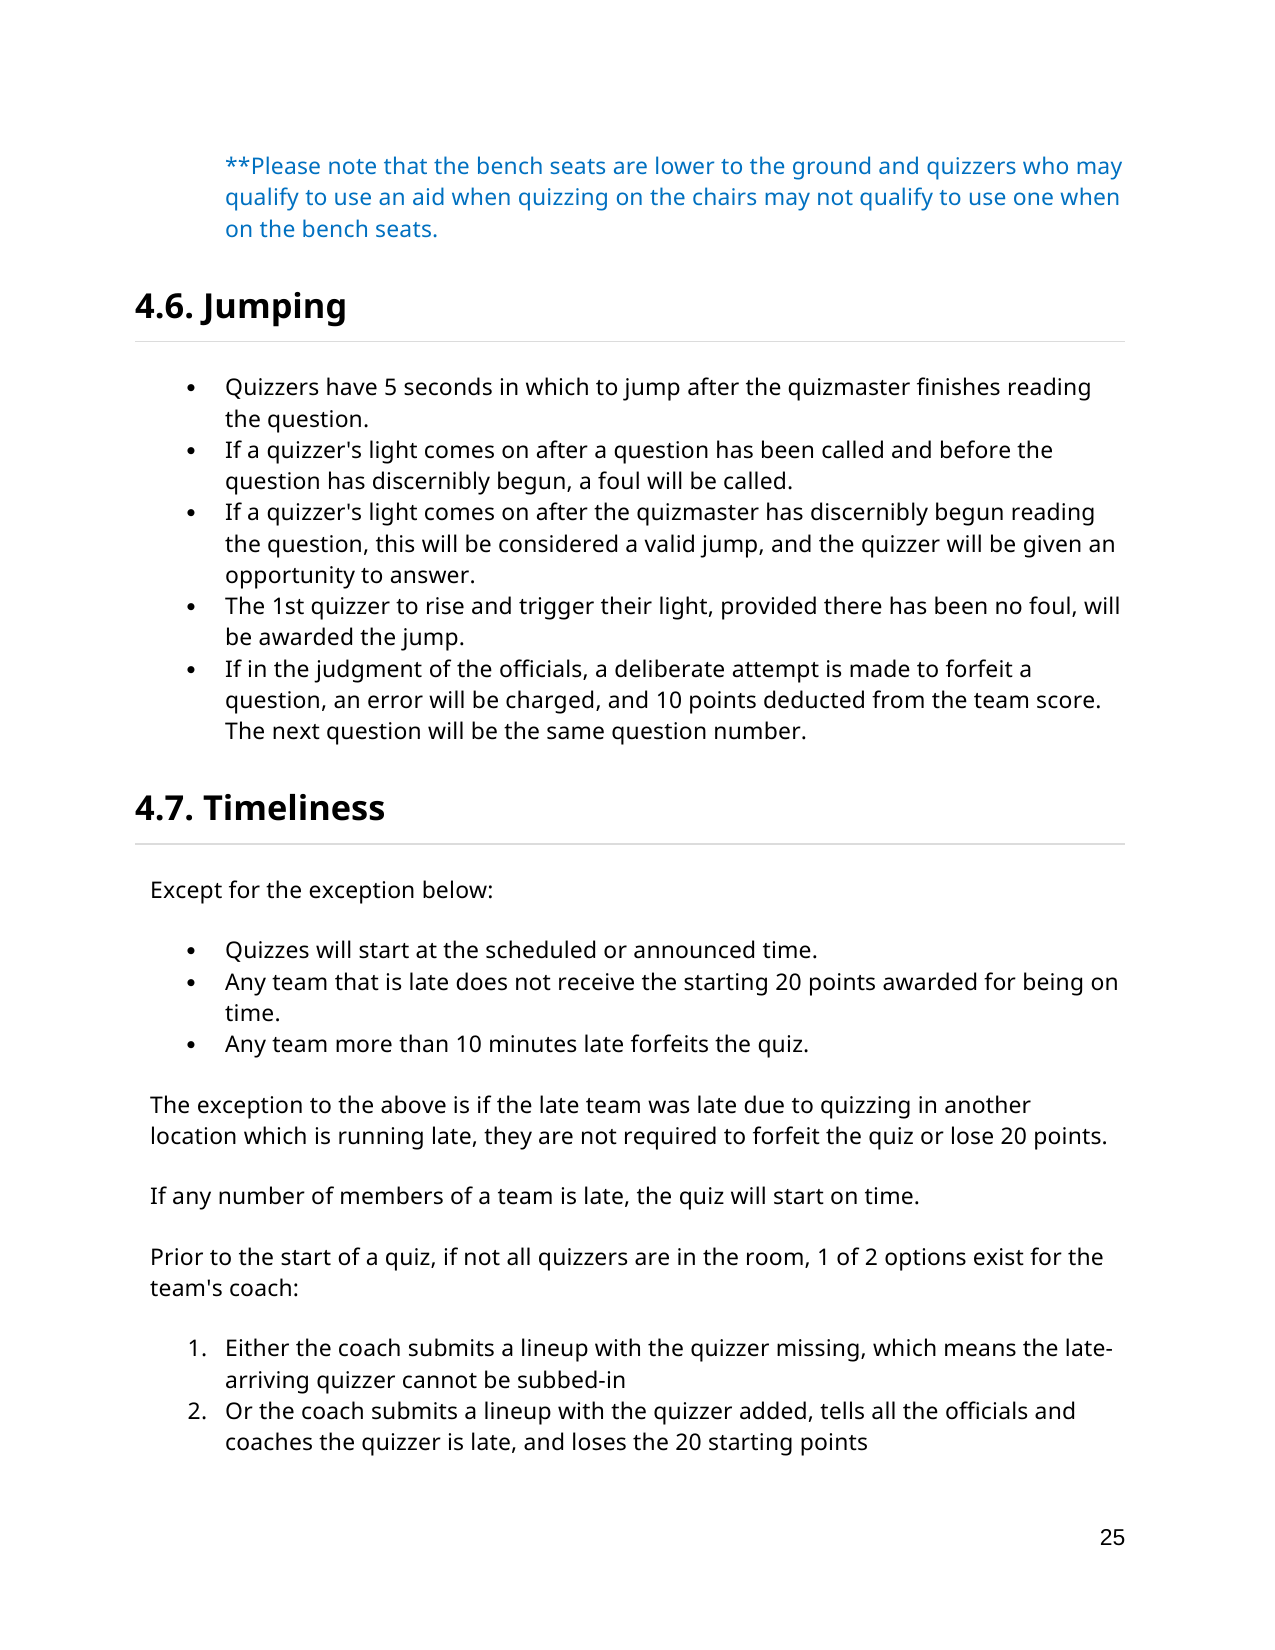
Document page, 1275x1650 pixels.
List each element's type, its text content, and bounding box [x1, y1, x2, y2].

text 4.6. Jumping [135, 281, 1125, 341]
list The 1st quizzer to rise and trigger their light, provided there has been no foul, will be awarded the jump. [187, 590, 1125, 653]
text Except for the exception below: [150, 874, 1125, 905]
text **Please note that the bench seats are lower to the ground and quizzers who may qualify to use an aid when quizzing on the chairs may not qualify to use one when on the bench seats. [225, 150, 1125, 244]
list Or the coach submits a lineup with the quizzer added, tells all the officials and coaches the quizzer is late, and loses the 20 starting points [187, 1395, 1125, 1457]
list Quizzes will start at the scheduled or announced time. [187, 934, 1125, 966]
text Prior to the start of a quiz, if not all quizzers are in the room, 1 of 2 options exist for the team's coach: [150, 1241, 1125, 1303]
text If any number of members of a team is late, the quiz will start on time. [150, 1180, 1125, 1211]
list If a quizzer's light comes on after the quizmaster has discernibly begun reading the question, this will be considered a valid jump, and the quizzer will be given an opportunity to answer. [187, 496, 1125, 590]
list Any team more than 10 minutes late forfeits the quiz. [187, 1028, 1125, 1059]
list If in the judgment of the officials, a deliberate attempt is made to forfeit a question, an error will be charged, and 10 points deducted from the team score. The next question will be the same question number. [187, 653, 1125, 746]
text The exception to the above is if the late team was late due to quizzing in another location which is running late, they are not required to forfeit the quiz or lose 20 points. [150, 1088, 1125, 1151]
list Quizzers have 5 seconds in which to jump after the quizmaster finishes reading the question. [187, 371, 1125, 434]
list If a quizzer's light comes on after a question has been called and before the question has discernibly begun, a foul will be called. [187, 434, 1125, 496]
text 4.7. Timeliness [135, 784, 1125, 843]
list Either the coach submits a lineup with the quizzer missing, which means the late-arriving quizzer cannot be subbed-in [187, 1332, 1125, 1395]
list Any team that is late does not receive the starting 20 points awarded for being on time. [187, 966, 1125, 1028]
